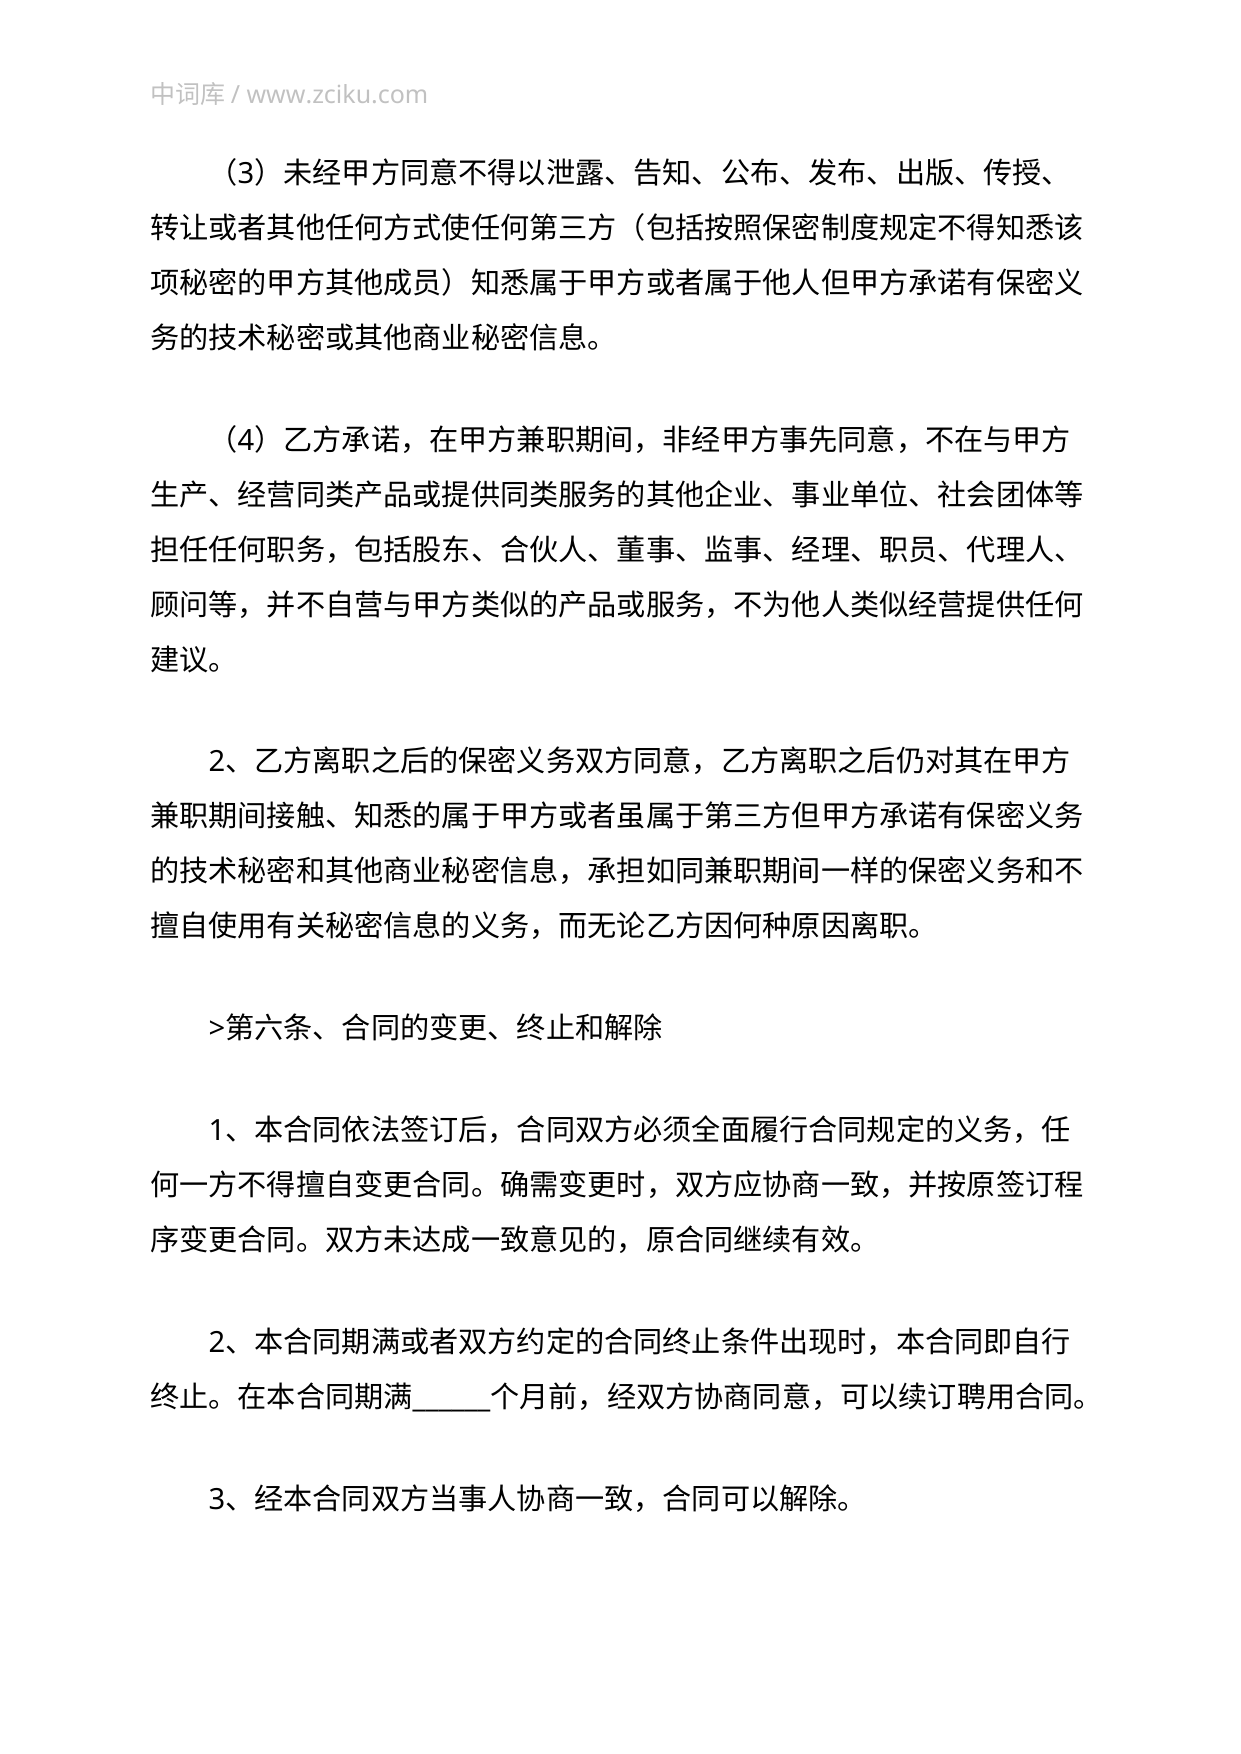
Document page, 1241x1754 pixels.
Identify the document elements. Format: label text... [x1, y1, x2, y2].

text 3、经本合同双方当事人协商一致，合同可以解除。 [150, 1475, 1090, 1518]
text 2、乙方离职之后的保密义务双方同意，乙方离职之后仍对其在甲方兼职期间接触、知悉的属于甲方或者虽属于第三方但甲方承诺有保密义务的技术秘密和其他商业秘密信息，承担如同兼职期间一样的保密义务和不擅自使用有关秘密信息的义务，而无论乙方因何种原因离职。 [150, 738, 1090, 945]
text 1、本合同依法签订后，合同双方必须全面履行合同规定的义务，任何一方不得擅自变更合同。确需变更时，双方应协商一致，并按原签订程序变更合同。双方未达成一致意见的，原合同继续有效。 [150, 1107, 1090, 1259]
text >第六条、合同的变更、终止和解除 [150, 1004, 1090, 1047]
text （4）乙方承诺，在甲方兼职期间，非经甲方事先同意，不在与甲方生产、经营同类产品或提供同类服务的其他企业、事业单位、社会团体等担任任何职务，包括股东、合伙人、董事、监事、经理、职员、代理人、顾问等，并不自营与甲方类似的产品或服务，不为他人类似经营提供任何建议。 [150, 417, 1090, 678]
text （3）未经甲方同意不得以泄露、告知、公布、发布、出版、传授、转让或者其他任何方式使任何第三方（包括按照保密制度规定不得知悉该项秘密的甲方其他成员）知悉属于甲方或者属于他人但甲方承诺有保密义务的技术秘密或其他商业秘密信息。 [150, 150, 1090, 357]
text 2、本合同期满或者双方约定的合同终止条件出现时，本合同即自行终止。在本合同期满______个月前，经双方协商同意，可以续订聘用合同。 [150, 1318, 1090, 1416]
